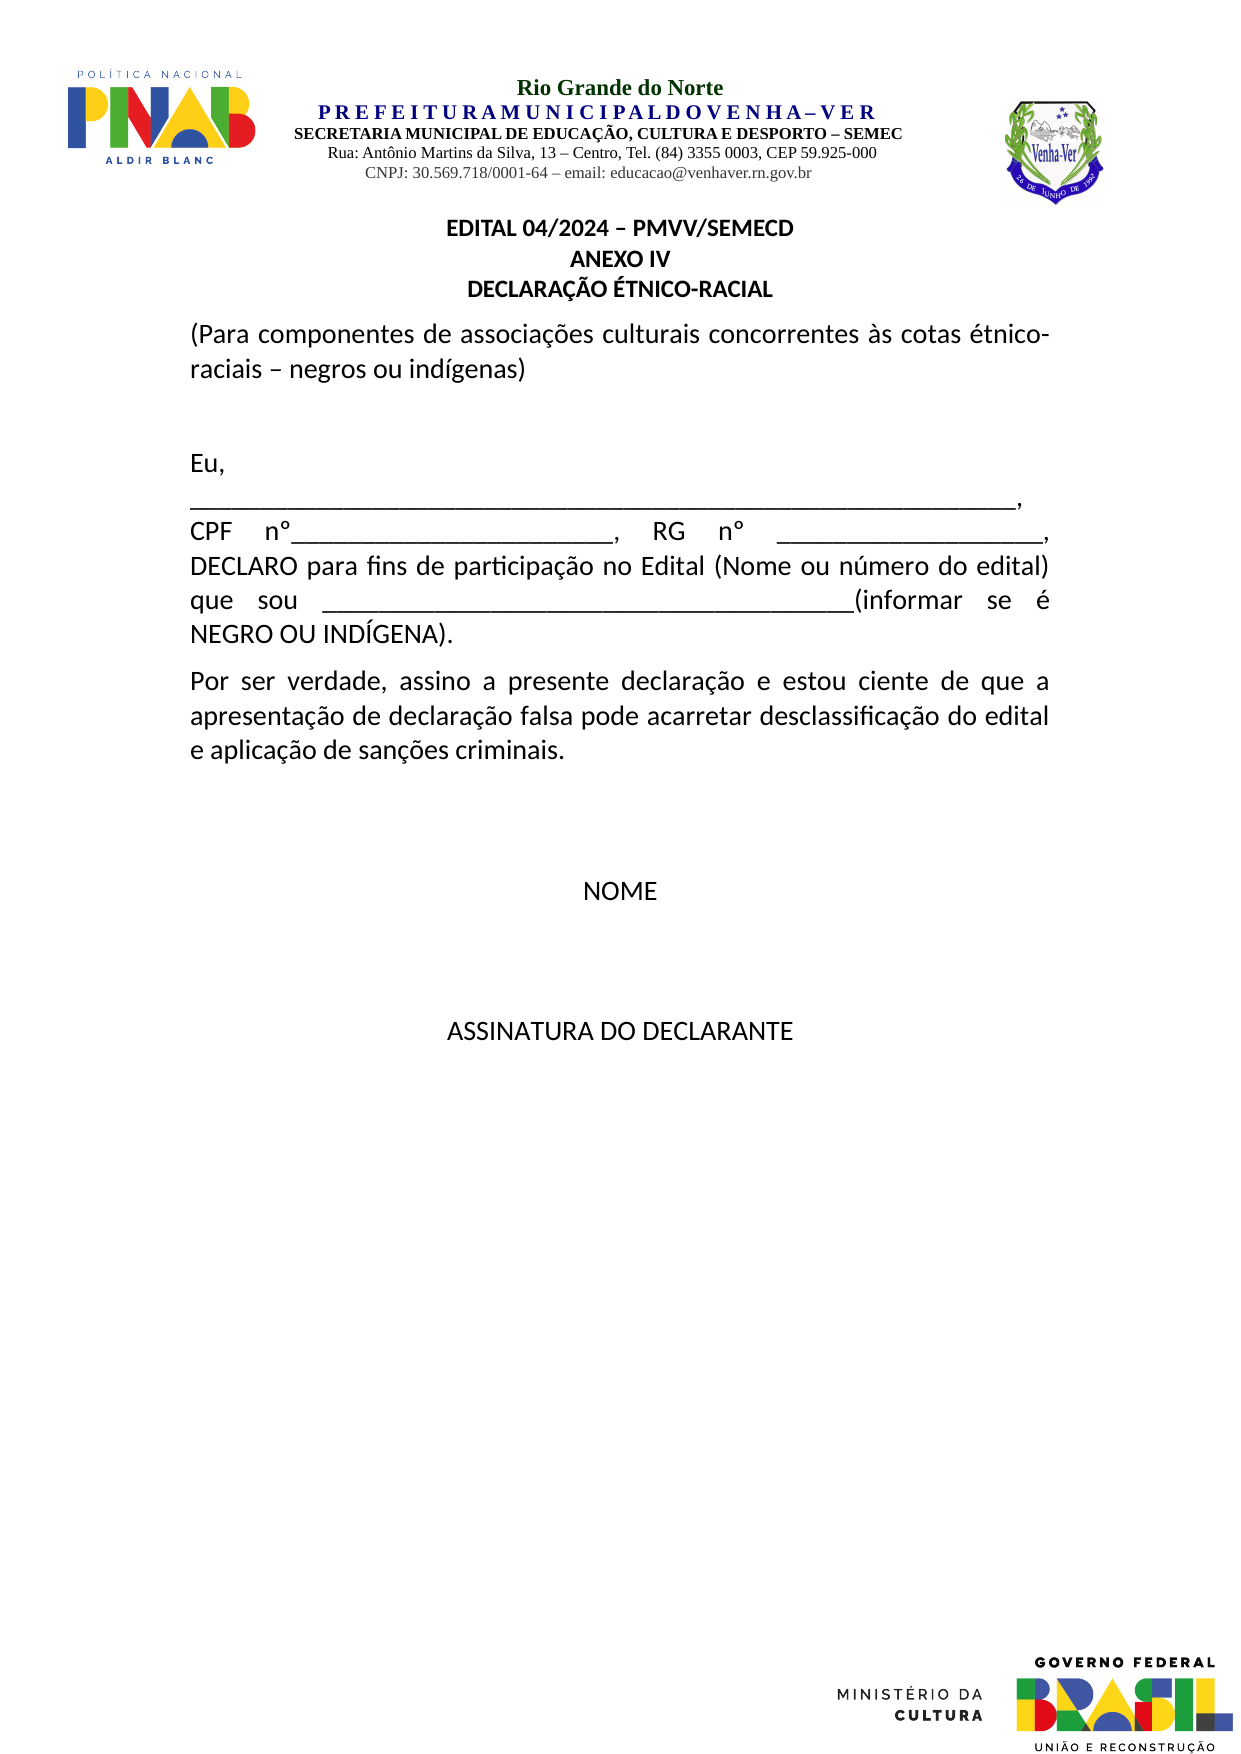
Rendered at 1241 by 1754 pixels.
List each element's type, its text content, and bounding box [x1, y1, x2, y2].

text EDITAL 04/2024 – PMVV/SEMECD [177, 212, 1063, 243]
picture [23, 33, 1241, 1754]
text Por ser verdade, assino a presente declaração e estou ciente de que a apresentação de declaração falsa pode acarretar desclassificação do edital e aplicação de sanções criminais. [190, 663, 1051, 767]
text (Para componentes de associações culturais concorrentes às cotas étnico-raciais – negros ou indígenas) [190, 317, 1051, 385]
text ANEXO IV [177, 243, 1063, 273]
text DECLARAÇÃO ÉTNICO-RACIAL [177, 273, 1063, 304]
text Eu, ___________________________________________________________, CPF nº_______________________, RG nº ___________________, DECLARO para fins de participação no Edital (Nome ou número do edital) que sou ______________________________________(informar se é NEGRO OU INDÍGENA). [190, 445, 1051, 651]
text NOME [190, 873, 1051, 907]
text ASSINATURA DO DECLARANTE [190, 1013, 1051, 1048]
